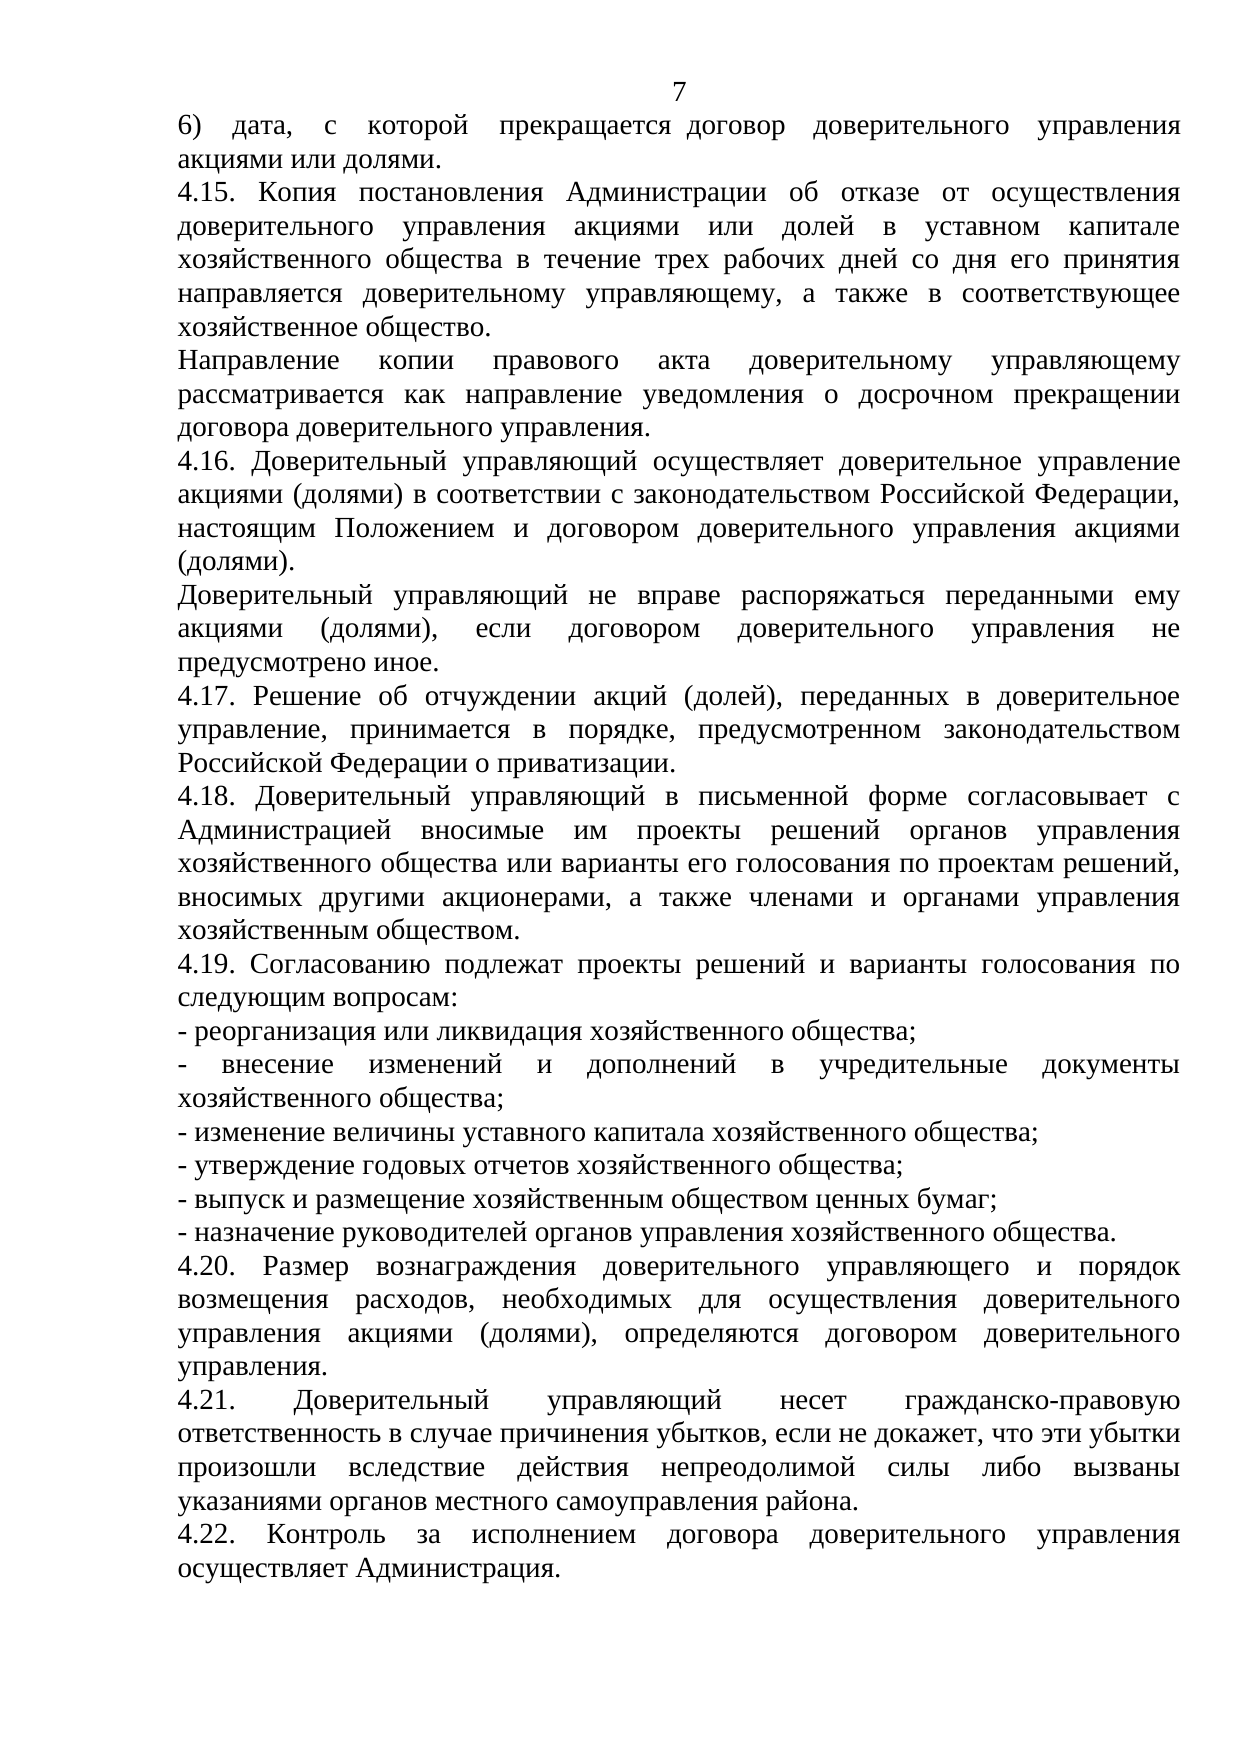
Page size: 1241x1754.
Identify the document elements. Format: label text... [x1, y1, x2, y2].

text - реорганизация или ликвидация хозяйственного общества; [177, 1013, 1181, 1047]
text 6) дата, с которой прекращается договор доверительного управления акциями или долями. [177, 107, 1181, 174]
text - утверждение годовых отчетов хозяйственного общества; [177, 1147, 1181, 1181]
text 4.17. Решение об отчуждении акций (долей), переданных в доверительное управление, принимается в порядке, предусмотренном законодательством Российской Федерации о приватизации. [177, 678, 1181, 778]
text 4.18. Доверительный управляющий в письменной форме согласовывает с Администрацией вносимые им проекты решений органов управления хозяйственного общества или варианты его голосования по проектам решений, вносимых другими акционерами, а также членами и органами управления хозяйственным обществом. [177, 778, 1181, 946]
text 4.20. Размер вознаграждения доверительного управляющего и порядок возмещения расходов, необходимых для осуществления доверительного управления акциями (долями), определяются договором доверительного управления. [177, 1248, 1181, 1382]
text 4.15. Копия постановления Администрации об отказе от осуществления доверительного управления акциями или долей в уставном капитале хозяйственного общества в течение трех рабочих дней со дня его принятия направляется доверительному управляющему, а также в соответствующее хозяйственное общество. [177, 174, 1181, 342]
text - выпуск и размещение хозяйственным обществом ценных бумаг; [177, 1181, 1181, 1214]
text 4.22. Контроль за исполнением договора доверительного управления осуществляет Администрация. [177, 1516, 1181, 1583]
text - внесение изменений и дополнений в учредительные документы хозяйственного общества; [177, 1047, 1181, 1114]
text 4.16. Доверительный управляющий осуществляет доверительное управление акциями (долями) в соответствии с законодательством Российской Федерации, настоящим Положением и договором доверительного управления акциями (долями). [177, 443, 1181, 577]
text 4.19. Согласованию подлежат проекты решений и варианты голосования по следующим вопросам: [177, 946, 1181, 1013]
text Направление копии правового акта доверительному управляющему рассматривается как направление уведомления о досрочном прекращении договора доверительного управления. [177, 342, 1181, 443]
text Доверительный управляющий не вправе распоряжаться переданными ему акциями (долями), если договором доверительного управления не предусмотрено иное. [177, 577, 1181, 678]
text 4.21. Доверительный управляющий несет гражданско-правовую ответственность в случае причинения убытков, если не докажет, что эти убытки произошли вследствие действия непреодолимой силы либо вызваны указаниями органов местного самоуправления района. [177, 1382, 1181, 1516]
text - назначение руководителей органов управления хозяйственного общества. [177, 1214, 1181, 1248]
text - изменение величины уставного капитала хозяйственного общества; [177, 1114, 1181, 1147]
